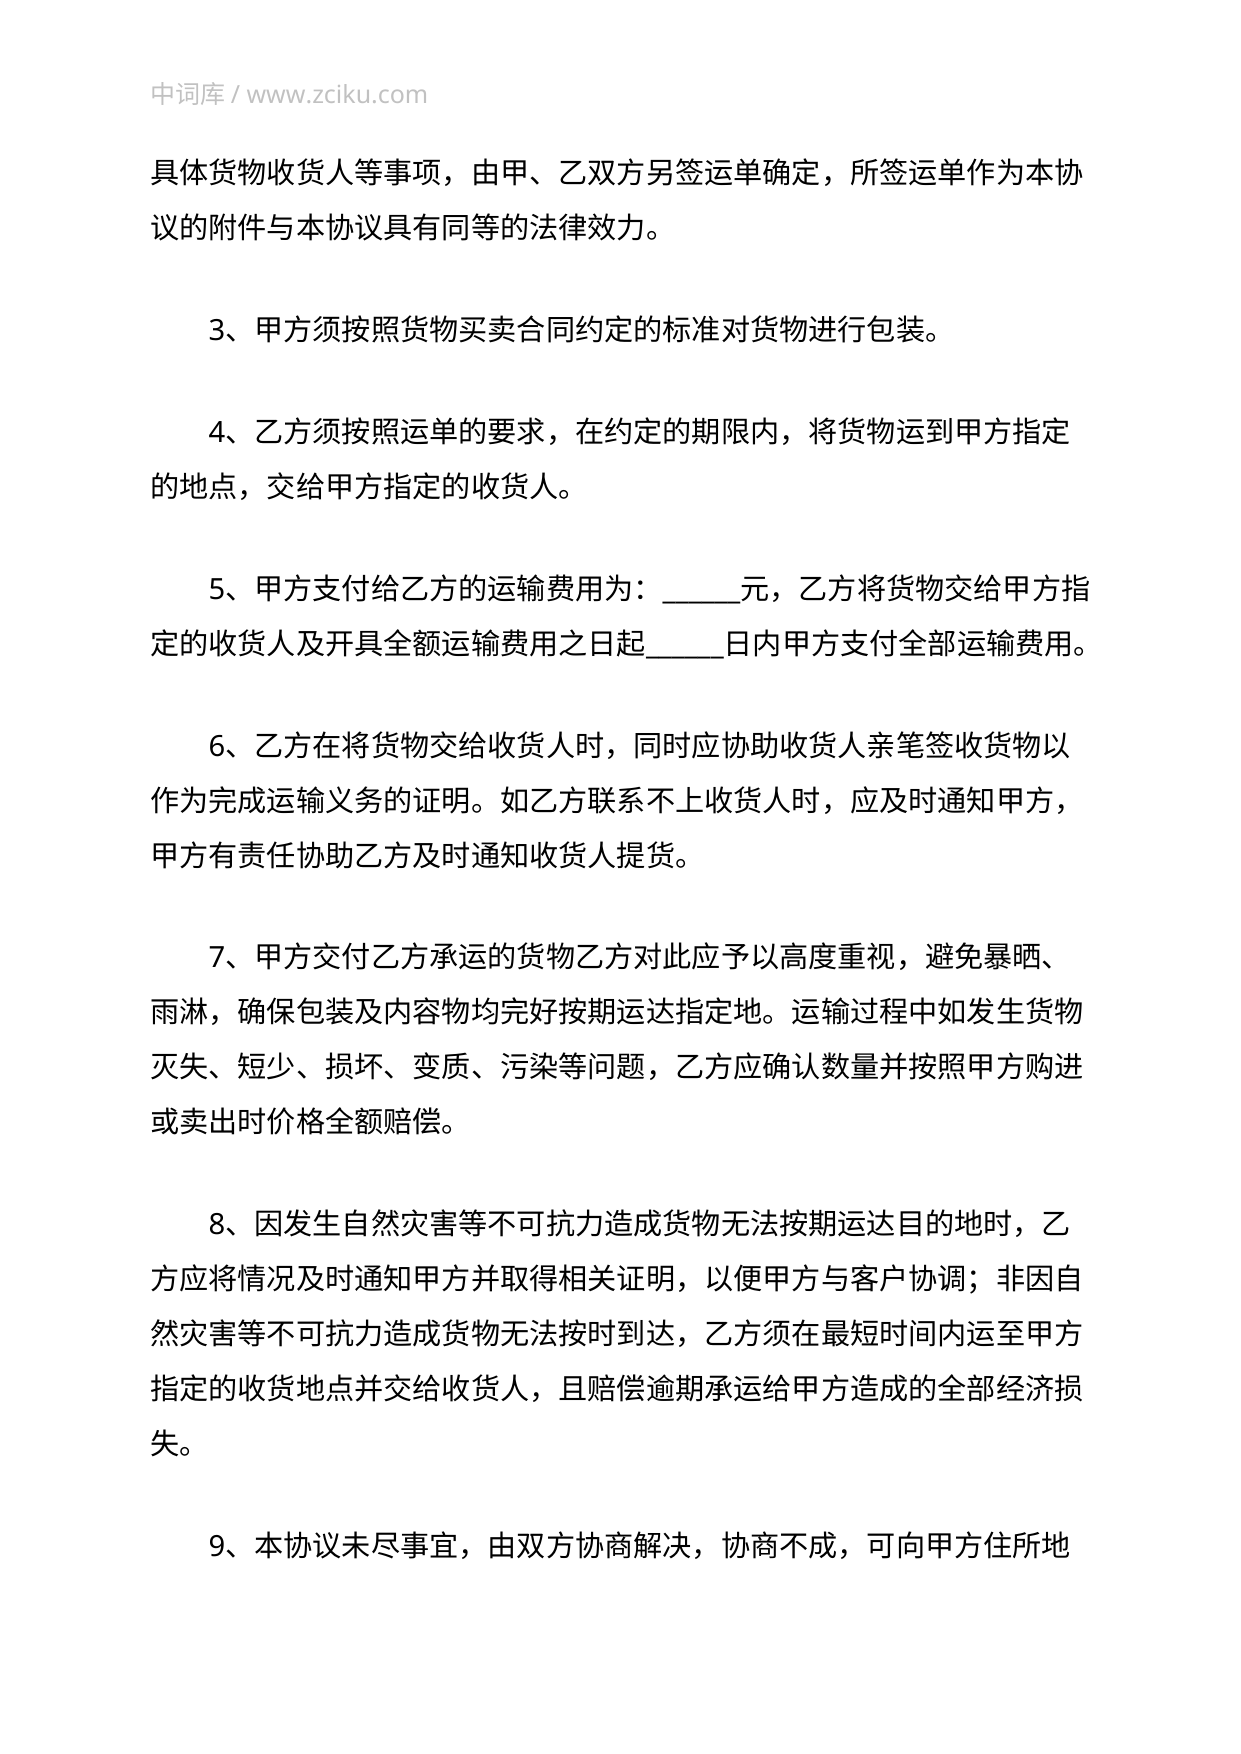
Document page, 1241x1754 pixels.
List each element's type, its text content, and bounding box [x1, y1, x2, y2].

text 8、因发生自然灾害等不可抗力造成货物无法按期运达目的地时，乙方应将情况及时通知甲方并取得相关证明，以便甲方与客户协调；非因自然灾害等不可抗力造成货物无法按时到达，乙方须在最短时间内运至甲方指定的收货地点并交给收货人，且赔偿逾期承运给甲方造成的全部经济损失。 [150, 1201, 1090, 1463]
text 6、乙方在将货物交给收货人时，同时应协助收货人亲笔签收货物以作为完成运输义务的证明。如乙方联系不上收货人时，应及时通知甲方，甲方有责任协助乙方及时通知收货人提货。 [150, 722, 1090, 874]
text 3、甲方须按照货物买卖合同约定的标准对货物进行包装。 [150, 307, 1090, 349]
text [150, 1522, 1090, 1564]
text 7、甲方交付乙方承运的货物乙方对此应予以高度重视，避免暴晒、雨淋，确保包装及内容物均完好按期运达指定地。运输过程中如发生货物灭失、短少、损坏、变质、污染等问题，乙方应确认数量并按照甲方购进或卖出时价格全额赔偿。 [150, 934, 1090, 1141]
text 5、甲方支付给乙方的运输费用为：______元，乙方将货物交给甲方指定的收货人及开具全额运输费用之日起______日内甲方支付全部运输费用。 [150, 565, 1090, 663]
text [150, 150, 1090, 247]
text 4、乙方须按照运单的要求，在约定的期限内，将货物运到甲方指定的地点，交给甲方指定的收货人。 [150, 409, 1090, 506]
